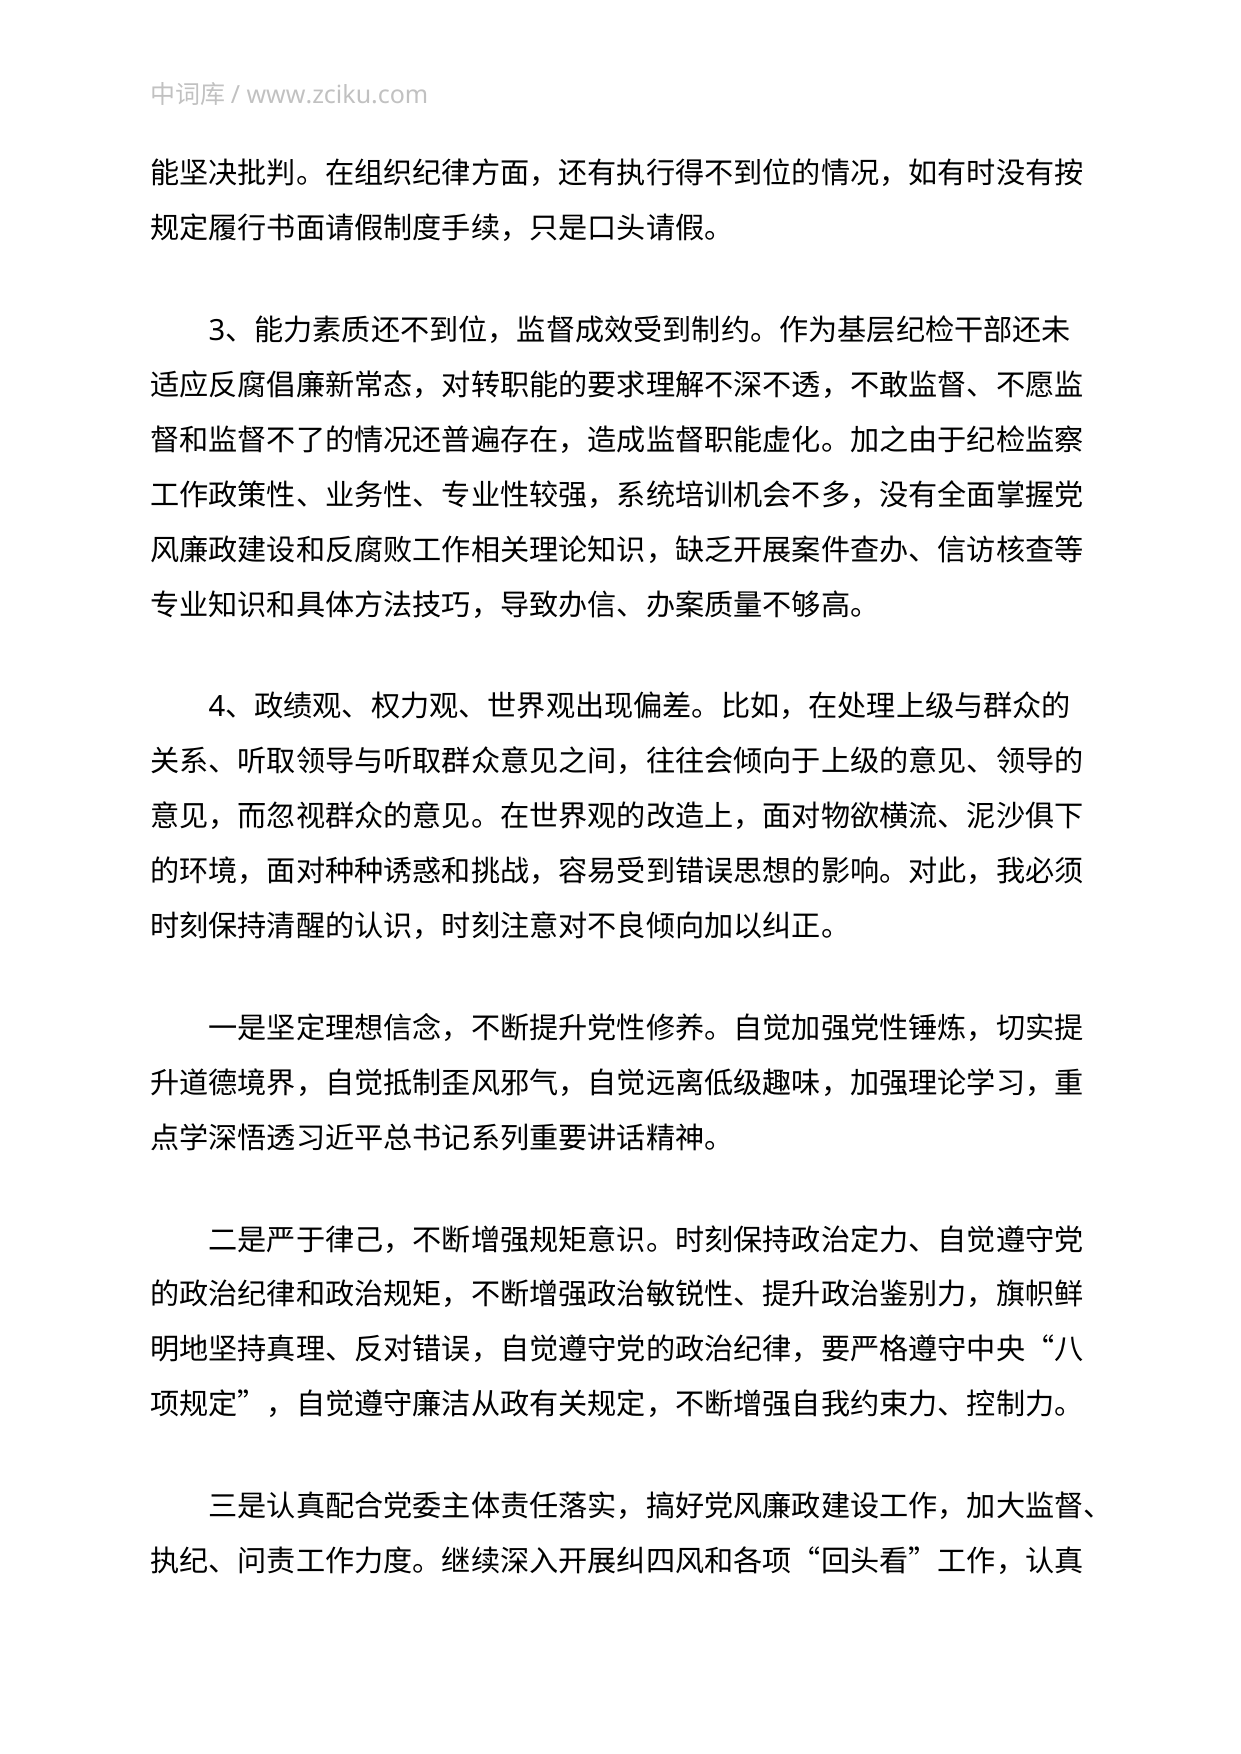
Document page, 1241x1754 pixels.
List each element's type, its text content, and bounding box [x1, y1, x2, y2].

text 4、政绩观、权力观、世界观出现偏差。比如，在处理上级与群众的关系、听取领导与听取群众意见之间，往往会倾向于上级的意见、领导的意见，而忽视群众的意见。在世界观的改造上，面对物欲横流、泥沙俱下的环境，面对种种诱惑和挑战，容易受到错误思想的影响。对此，我必须时刻保持清醒的认识，时刻注意对不良倾向加以纠正。 [150, 683, 1090, 945]
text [150, 1482, 1090, 1580]
text 一是坚定理想信念，不断提升党性修养。自觉加强党性锤炼，切实提升道德境界，自觉抵制歪风邪气，自觉远离低级趣味，加强理论学习，重点学深悟透习近平总书记系列重要讲话精神。 [150, 1004, 1090, 1157]
text 3、能力素质还不到位，监督成效受到制约。作为基层纪检干部还未适应反腐倡廉新常态，对转职能的要求理解不深不透，不敢监督、不愿监督和监督不了的情况还普遍存在，造成监督职能虚化。加之由于纪检监察工作政策性、业务性、专业性较强，系统培训机会不多，没有全面掌握党风廉政建设和反腐败工作相关理论知识，缺乏开展案件查办、信访核查等专业知识和具体方法技巧，导致办信、办案质量不够高。 [150, 307, 1090, 623]
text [150, 150, 1090, 247]
text 二是严于律己，不断增强规矩意识。时刻保持政治定力、自觉遵守党的政治纪律和政治规矩，不断增强政治敏锐性、提升政治鉴别力，旗帜鲜明地坚持真理、反对错误，自觉遵守党的政治纪律，要严格遵守中央“八项规定”，自觉遵守廉洁从政有关规定，不断增强自我约束力、控制力。 [150, 1216, 1090, 1423]
